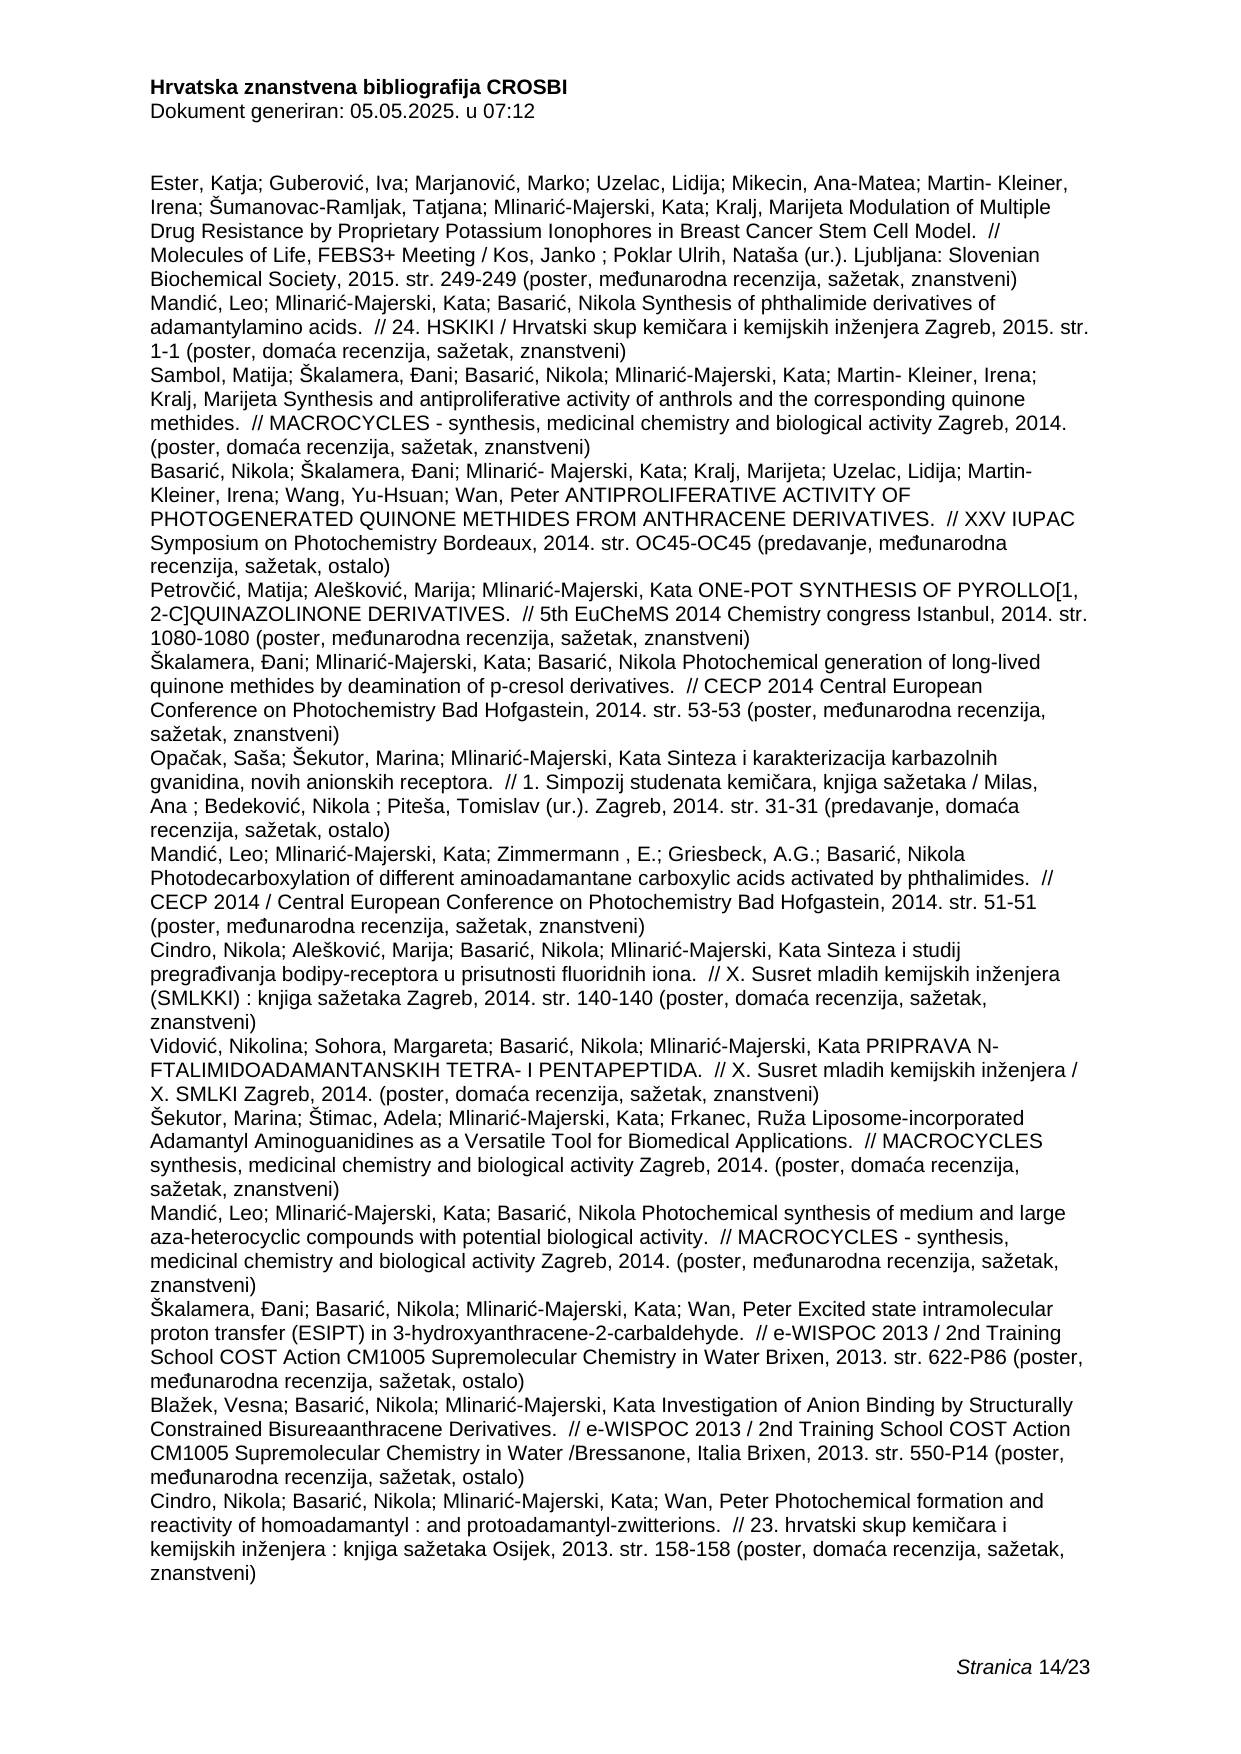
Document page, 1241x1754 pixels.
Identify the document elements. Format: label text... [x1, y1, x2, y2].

text Basarić, Nikola; Škalamera, Đani; Mlinarić- Majerski, Kata; Kralj, Marijeta; Uzelac, Lidija; Martin-Kleiner, Irena; Wang, Yu-Hsuan; Wan, Peter [150, 458, 1090, 578]
text Šekutor, Marina; Štimac, Adela; Mlinarić-Majerski, Kata; Frkanec, Ruža [150, 1105, 1090, 1201]
text Petrovčić, Matija; Alešković, Marija; Mlinarić-Majerski, Kata [150, 578, 1090, 650]
text Sambol, Matija; Škalamera, Đani; Basarić, Nikola; Mlinarić-Majerski, Kata; Martin- Kleiner, Irena; Kralj, Marijeta [150, 363, 1090, 458]
text Blažek, Vesna; Basarić, Nikola; Mlinarić-Majerski, Kata [150, 1393, 1090, 1489]
text Mandić, Leo; Mlinarić-Majerski, Kata; Basarić, Nikola [150, 291, 1090, 363]
text Cindro, Nikola; Basarić, Nikola; Mlinarić-Majerski, Kata; Wan, Peter [150, 1489, 1090, 1584]
text Opačak, Saša; Šekutor, Marina; Mlinarić-Majerski, Kata [150, 746, 1090, 842]
text Škalamera, Đani; Mlinarić-Majerski, Kata; Basarić, Nikola [150, 650, 1090, 746]
text Mandić, Leo; Mlinarić-Majerski, Kata; Basarić, Nikola [150, 1201, 1090, 1297]
text Cindro, Nikola; Alešković, Marija; Basarić, Nikola; Mlinarić-Majerski, Kata [150, 938, 1090, 1033]
text Škalamera, Đani; Basarić, Nikola; Mlinarić-Majerski, Kata; Wan, Peter [150, 1297, 1090, 1393]
text Vidović, Nikolina; Sohora, Margareta; Basarić, Nikola; Mlinarić-Majerski, Kata [150, 1033, 1090, 1105]
text Mandić, Leo; Mlinarić-Majerski, Kata; Zimmermann , E.; Griesbeck, A.G.; Basarić, Nikola [150, 842, 1090, 938]
text Ester, Katja; Guberović, Iva; Marjanović, Marko; Uzelac, Lidija; Mikecin, Ana-Matea; Martin- Kleiner, Irena; Šumanovac-Ramljak, Tatjana; Mlinarić-Majerski, Kata; Kralj, Marijeta [150, 171, 1090, 291]
